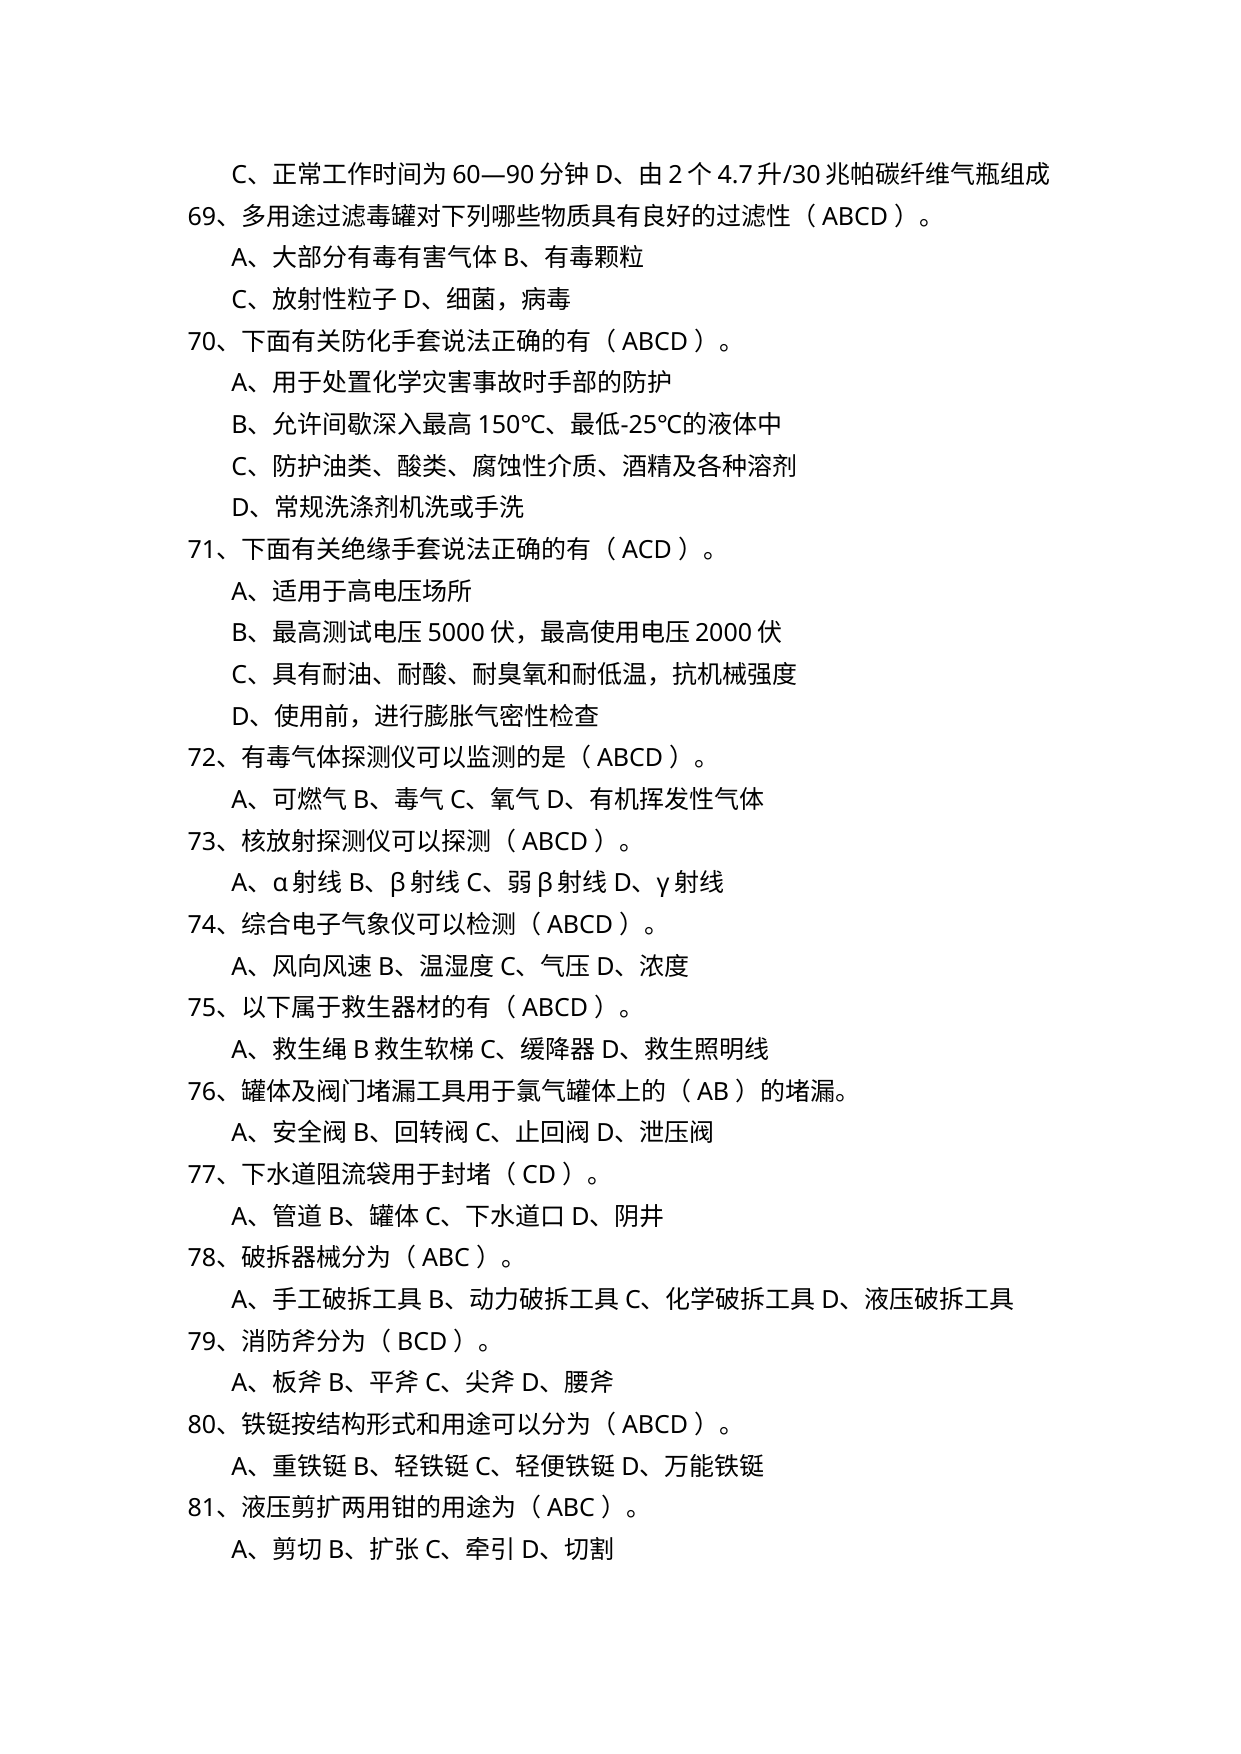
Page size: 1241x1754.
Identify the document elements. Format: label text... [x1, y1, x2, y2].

text A、可燃气 B、毒气 C、氧气 D、有机挥发性气体 [187, 775, 1053, 817]
text A、板斧 B、平斧 C、尖斧 D、腰斧 [187, 1358, 1053, 1400]
text A、大部分有毒有害气体 B、有毒颗粒 [187, 233, 1053, 275]
text A、适用于高电压场所 [187, 567, 1053, 608]
text A、重铁铤 B、轻铁铤 C、轻便铁铤 D、万能铁铤 [187, 1442, 1053, 1483]
text 69、多用途过滤毒罐对下列哪些物质具有良好的过滤性（ ABCD ）。 [187, 192, 1053, 233]
text D、使用前，进行膨胀气密性检查 [187, 692, 1053, 733]
text C、正常工作时间为60—90分钟 D、由2个4.7升/30兆帕碳纤维气瓶组成 [187, 150, 1053, 192]
text 77、下水道阻流袋用于封堵（ CD ）。 [187, 1150, 1053, 1192]
text A、风向风速 B、温湿度 C、气压 D、浓度 [187, 942, 1053, 983]
text 79、消防斧分为（ BCD ）。 [187, 1317, 1053, 1358]
text B、最高测试电压5000伏，最高使用电压2000伏 [187, 608, 1053, 650]
text A、安全阀 B、回转阀 C、止回阀 D、泄压阀 [187, 1108, 1053, 1150]
text C、放射性粒子 D、细菌，病毒 [187, 275, 1053, 317]
text 76、罐体及阀门堵漏工具用于氯气罐体上的（ AB ）的堵漏。 [187, 1067, 1053, 1108]
text 78、破拆器械分为（ ABC ）。 [187, 1233, 1053, 1275]
text A、救生绳 B救生软梯 C、缓降器 D、救生照明线 [187, 1025, 1053, 1067]
text C、具有耐油、耐酸、耐臭氧和耐低温，抗机械强度 [187, 650, 1053, 692]
text 71、下面有关绝缘手套说法正确的有（ ACD ）。 [187, 525, 1053, 567]
text A、手工破拆工具 B、动力破拆工具 C、化学破拆工具 D、液压破拆工具 [187, 1275, 1053, 1317]
text 70、下面有关防化手套说法正确的有（ ABCD ）。 [187, 317, 1053, 358]
text B、允许间歇深入最高150℃、最低-25℃的液体中 [187, 400, 1053, 442]
text A、剪切 B、扩张 C、牵引 D、切割 [187, 1525, 1053, 1567]
text A、α射线 B、β射线 C、弱β射线 D、γ射线 [187, 858, 1053, 900]
text 80、铁铤按结构形式和用途可以分为（ ABCD ）。 [187, 1400, 1053, 1442]
text D、常规洗涤剂机洗或手洗 [187, 483, 1053, 525]
text 74、综合电子气象仪可以检测（ ABCD ）。 [187, 900, 1053, 942]
text 81、液压剪扩两用钳的用途为（ ABC ）。 [187, 1483, 1053, 1525]
text A、管道 B、罐体 C、下水道口 D、阴井 [187, 1192, 1053, 1233]
text 75、以下属于救生器材的有（ ABCD ）。 [187, 983, 1053, 1025]
text 73、核放射探测仪可以探测（ ABCD ）。 [187, 817, 1053, 858]
text C、防护油类、酸类、腐蚀性介质、酒精及各种溶剂 [187, 442, 1053, 483]
text 72、有毒气体探测仪可以监测的是（ ABCD ）。 [187, 733, 1053, 775]
text A、用于处置化学灾害事故时手部的防护 [187, 358, 1053, 400]
